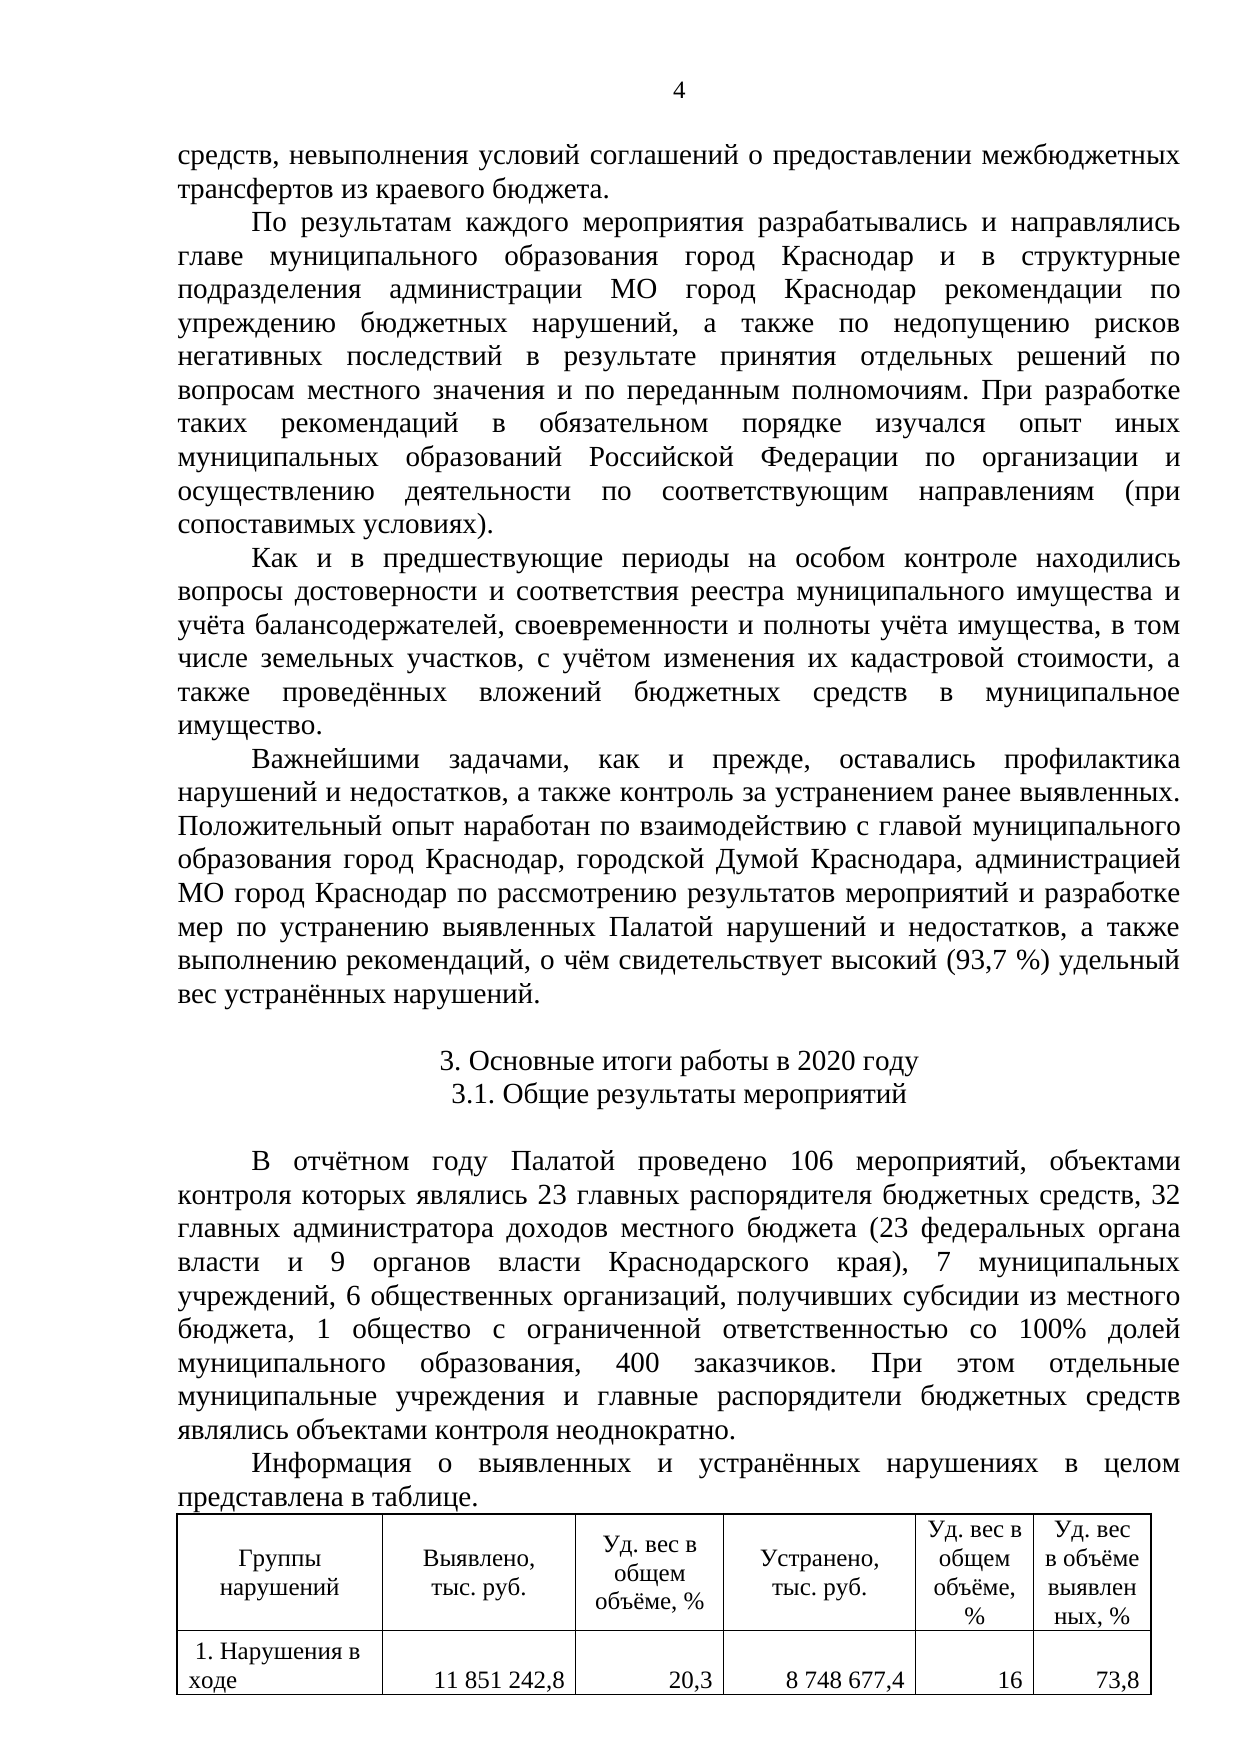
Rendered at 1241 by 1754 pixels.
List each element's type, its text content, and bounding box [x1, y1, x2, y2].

text Информация о выявленных и устранённых нарушениях в целом представлена в таблице. [177, 1445, 1181, 1512]
table_header Устранено, тыс. руб. [724, 1515, 915, 1629]
text В отчётном году Палатой проведено 106 мероприятий, объектами контроля которых являлись 23 главных распорядителя бюджетных средств, 32 главных администратора доходов местного бюджета (23 федеральных органа власти и 9 органов власти Краснодарского края), 7 муниципальных учреждений, 6 общественных организаций, получивших субсидии из местного бюджета, 1 общество с ограниченной ответственностью со 100% долей муниципального образования, 400 заказчиков. При этом отдельные муниципальные учреждения и главные распорядители бюджетных средств являлись объектами контроля неоднократно. [177, 1143, 1181, 1445]
text 3. Основные итоги работы в 2020 году [177, 1043, 1181, 1076]
table_cell 11 851 242,8 [383, 1631, 575, 1694]
table_header Уд. вес в общем объёме, % [576, 1515, 723, 1629]
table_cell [178, 1631, 382, 1694]
text 3.1. Общие результаты мероприятий [177, 1076, 1181, 1110]
text Как и в предшествующие периоды на особом контроле находились вопросы достоверности и соответствия реестра муниципального имущества и учёта балансодержателей, своевременности и полноты учёта имущества, в том числе земельных участков, с учётом изменения их кадастровой стоимости, а также проведённых вложений бюджетных средств в муниципальное имущество. [177, 540, 1181, 741]
table_header Группы нарушений [178, 1515, 382, 1629]
table_cell 8 748 677,4 [724, 1631, 915, 1694]
table_header Выявлено, тыс. руб. [383, 1515, 575, 1629]
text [177, 137, 1181, 204]
table_header Уд. вес в общем объёме, % [916, 1515, 1033, 1629]
table_cell 20,3 [576, 1631, 723, 1694]
text Важнейшими задачами, как и прежде, оставались профилактика нарушений и недостатков, а также контроль за устранением ранее выявленных. Положительный опыт наработан по взаимодействию с главой муниципального образования город Краснодар, городской Думой Краснодара, администрацией МО город Краснодар по рассмотрению результатов мероприятий и разработке мер по устранению выявленных Палатой нарушений и недостатков, а также выполнению рекомендаций, о чём свидетельствует высокий (93,7 %) удельный вес устранённых нарушений. [177, 741, 1181, 1009]
table_cell 16 [916, 1631, 1033, 1694]
text По результатам каждого мероприятия разрабатывались и направлялись главе муниципального образования город Краснодар и в структурные подразделения администрации МО город Краснодар рекомендации по упреждению бюджетных нарушений, а также по недопущению рисков негативных последствий в результате принятия отдельных решений по вопросам местного значения и по переданным полномочиям. При разработке таких рекомендаций в обязательном порядке изучался опыт иных муниципальных образований Российской Федерации по организации и осуществлению деятельности по соответствующим направлениям (при сопоставимых условиях). [177, 204, 1181, 540]
table_header Уд. вес в объёме выявленных, % [1034, 1515, 1150, 1629]
table_cell 73,8 [1034, 1631, 1150, 1694]
